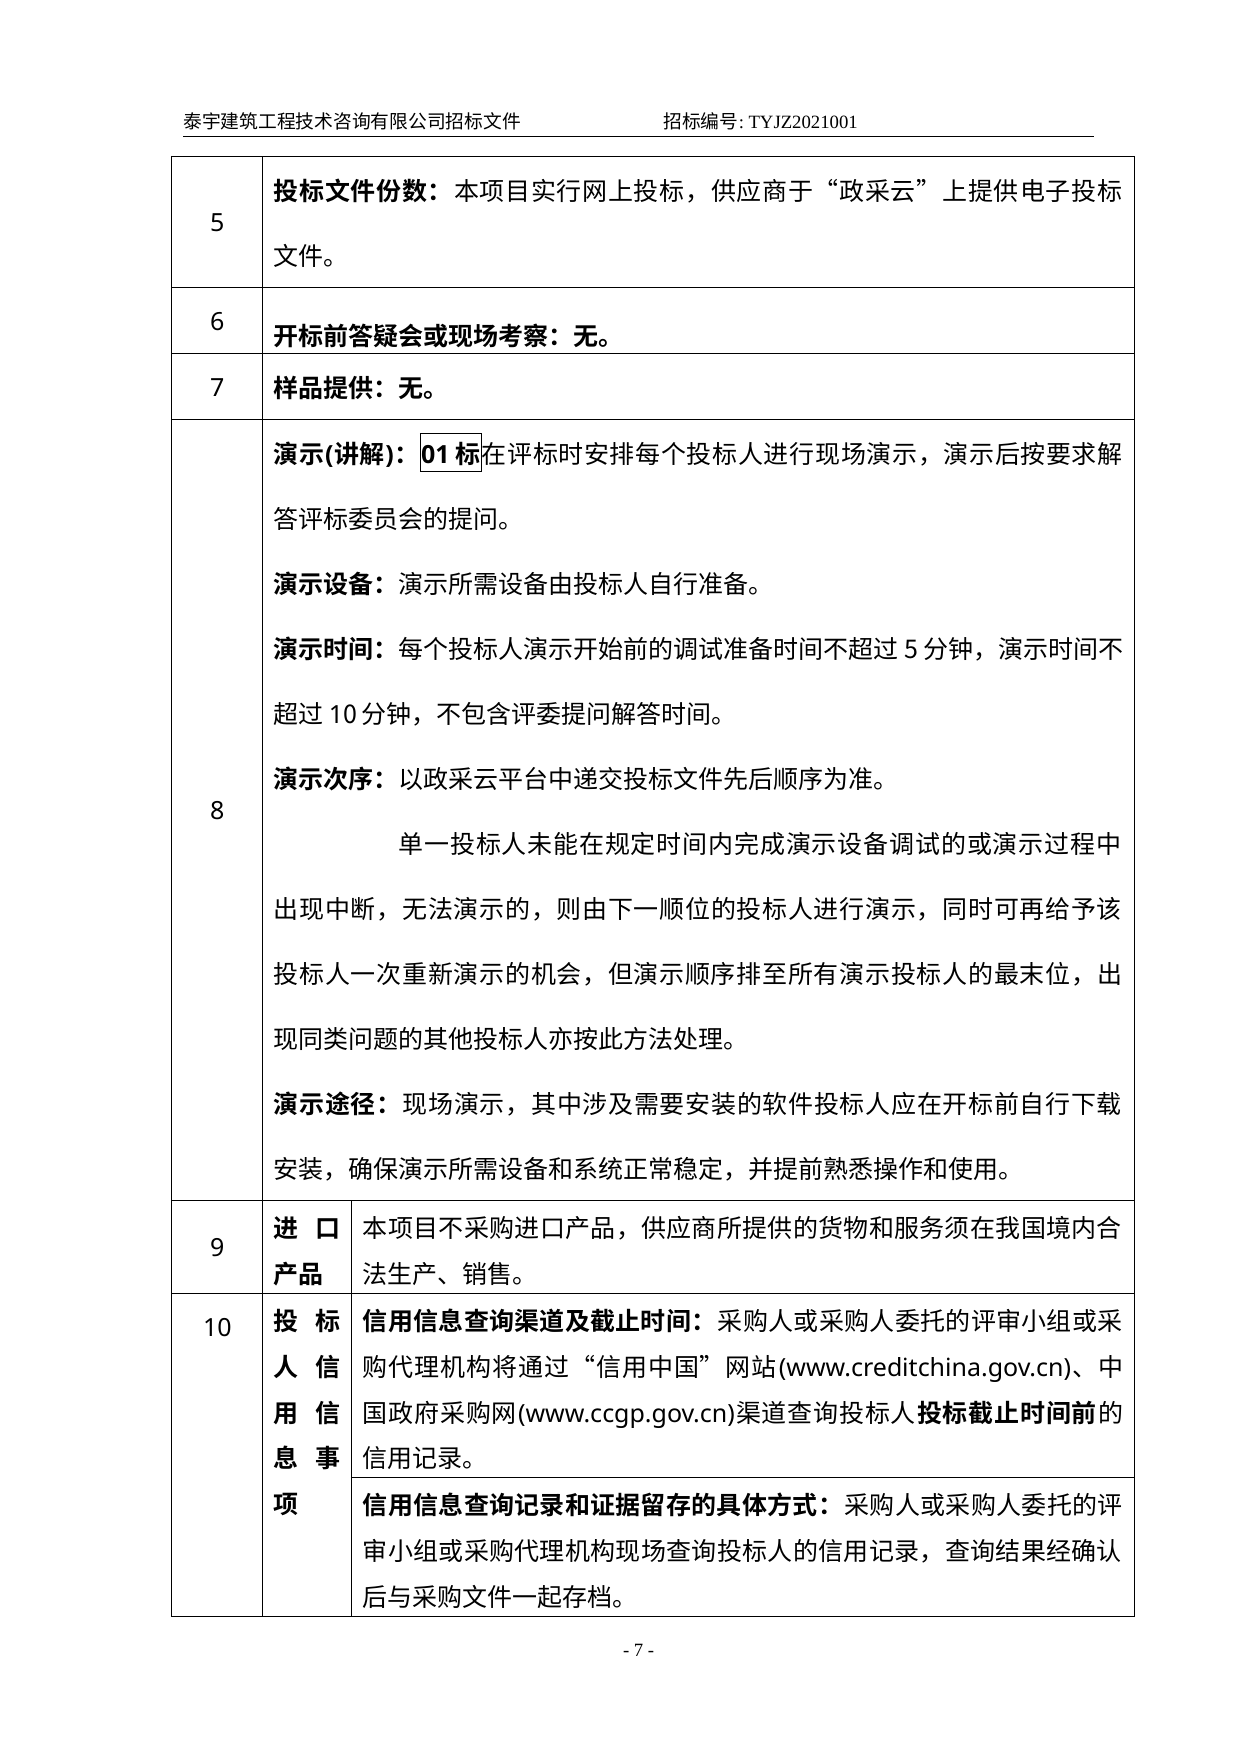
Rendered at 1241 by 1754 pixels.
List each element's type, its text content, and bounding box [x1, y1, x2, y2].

table_cell 样品提供：无。 [263, 354, 1134, 419]
table_cell 开标前答疑会或现场考察：无。 [263, 288, 1134, 353]
table_cell 7 [172, 354, 262, 419]
table_cell 投标人信用信息事项 [263, 1294, 351, 1616]
table_cell 投标文件份数：本项目实行网上投标，供应商于“政采云”上提供电子投标文件。 [263, 157, 1134, 287]
table_cell 6 [172, 288, 262, 353]
table_cell 演示(讲解)：01标在评标时安排每个投标人进行现场演示，演示后按要求解答评标委员会的提问。 演示设备：演示所需设备由投标人自行准备。 演示时间：每个投标人演示开始前的调试准备时间不超过5分钟，演示时间不超过10分钟，不包含评委提问解答时间。 演示次序：以政采云平台中递交投标文件先后顺序为准。 单一投标人未能在规定时间内完成演示设备调试的或演示过程中出现中断，无法演示的，则由下一顺位的投标人进行演示，同时可再给予该投标人一次重新演示的机会，但演示顺序排至所有演示投标人的最末位，出现同类问题的其他投标人亦按此方法处理。 演示途径：现场演示，其中涉及需要安装的软件投标人应在开标前自行下载安装，确保演示所需设备和系统正常稳定，并提前熟悉操作和使用。 [263, 420, 1134, 1200]
table_cell 信用信息查询记录和证据留存的具体方式：采购人或采购人委托的评审小组或采购代理机构现场查询投标人的信用记录，查询结果经确认后与采购文件一起存档。 [352, 1478, 1134, 1616]
table_cell 本项目不采购进口产品，供应商所提供的货物和服务须在我国境内合法生产、销售。 [352, 1201, 1134, 1293]
table_cell 进口产品 [263, 1201, 351, 1293]
table_cell 信用信息查询渠道及截止时间：采购人或采购人委托的评审小组或采购代理机构将通过“信用中国”网站(www.creditchina.gov.cn)、中国政府采购网(www.ccgp.gov.cn)渠道查询投标人投标截止时间前的信用记录。 [352, 1294, 1134, 1477]
table_cell 10 [172, 1294, 262, 1616]
table_cell 5 [172, 157, 262, 287]
table_cell 8 [172, 420, 262, 1200]
table_cell 9 [172, 1201, 262, 1293]
